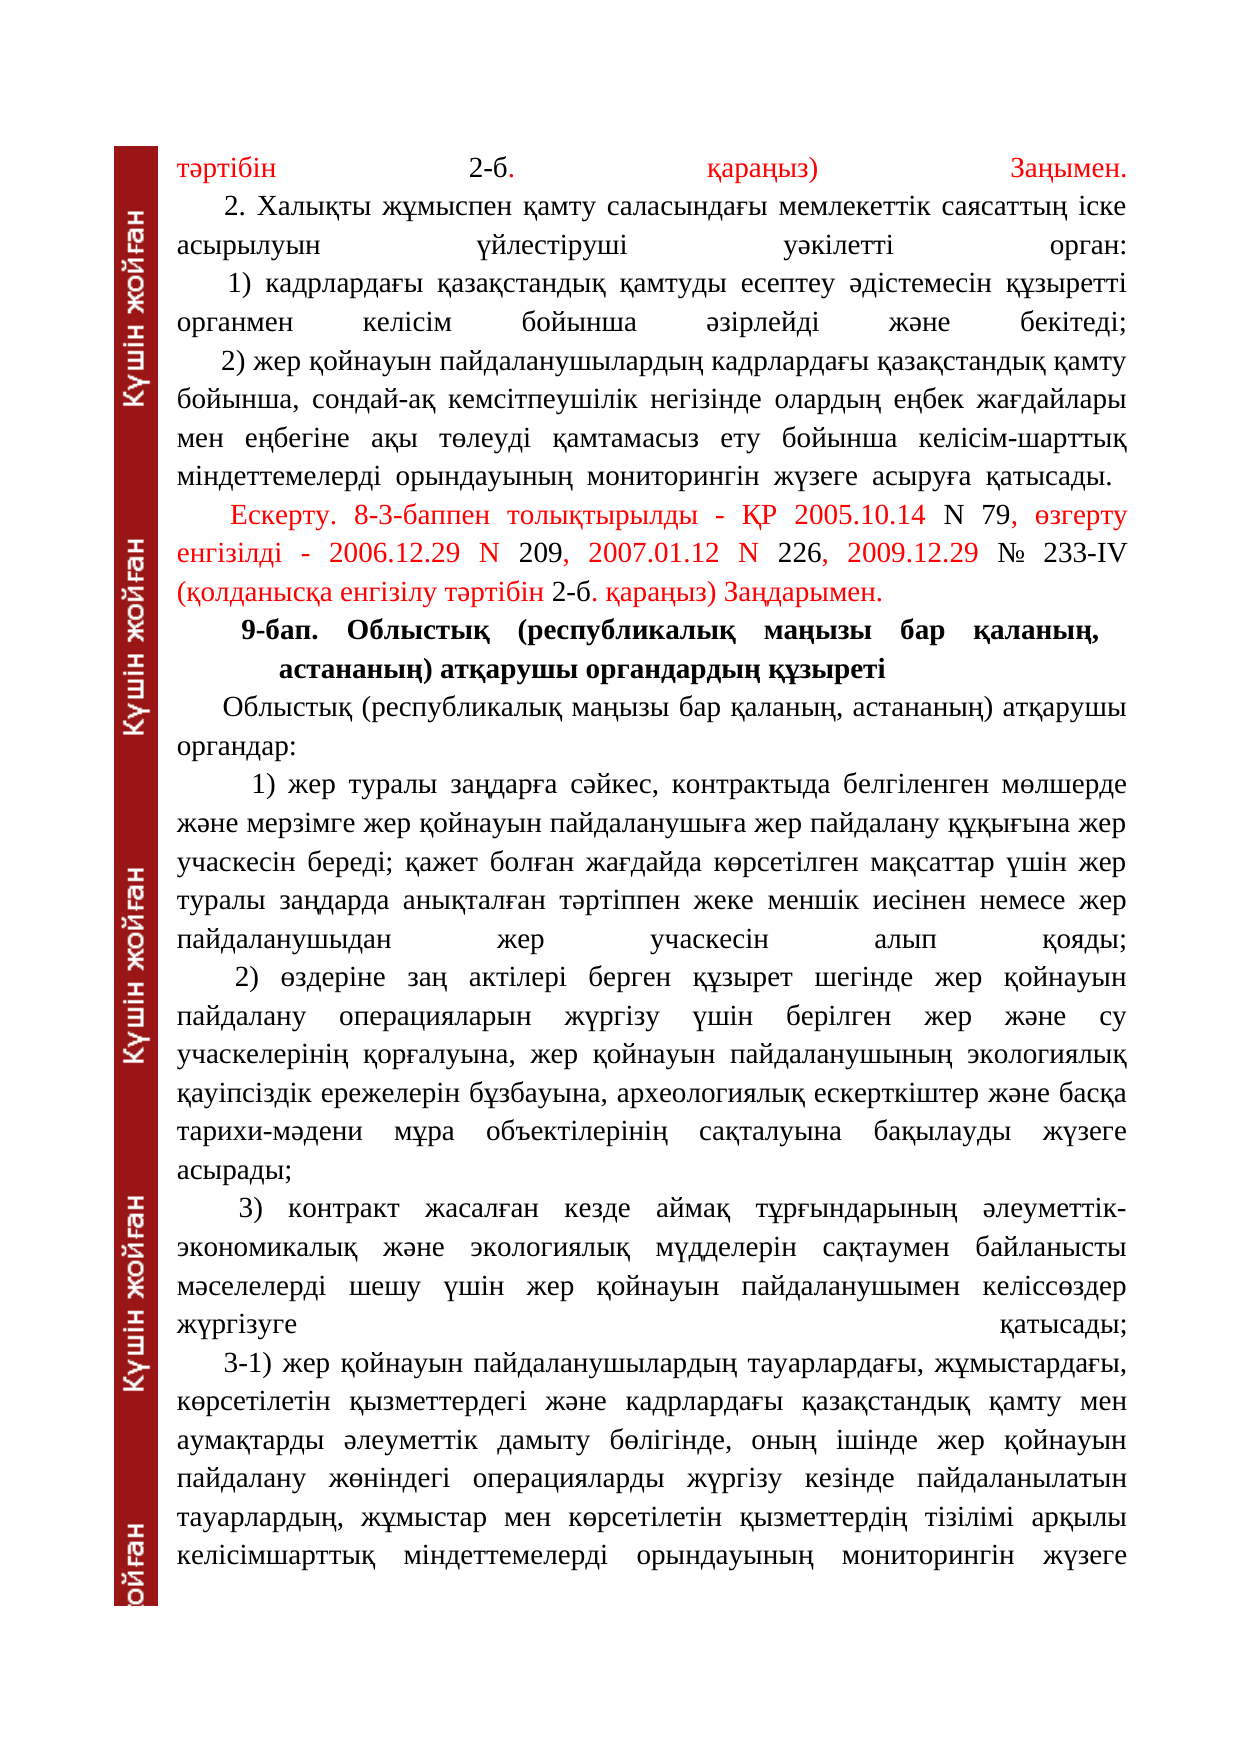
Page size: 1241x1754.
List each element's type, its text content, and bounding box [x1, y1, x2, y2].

picture [114, 146, 158, 150]
picture [114, 684, 158, 689]
picture [114, 607, 158, 612]
text 9-бап. Облыстық (республикалық маңызы бар қаланың, астананың) атқарушы органдардың құзыретi [112, 612, 1128, 684]
picture [114, 1571, 158, 1606]
